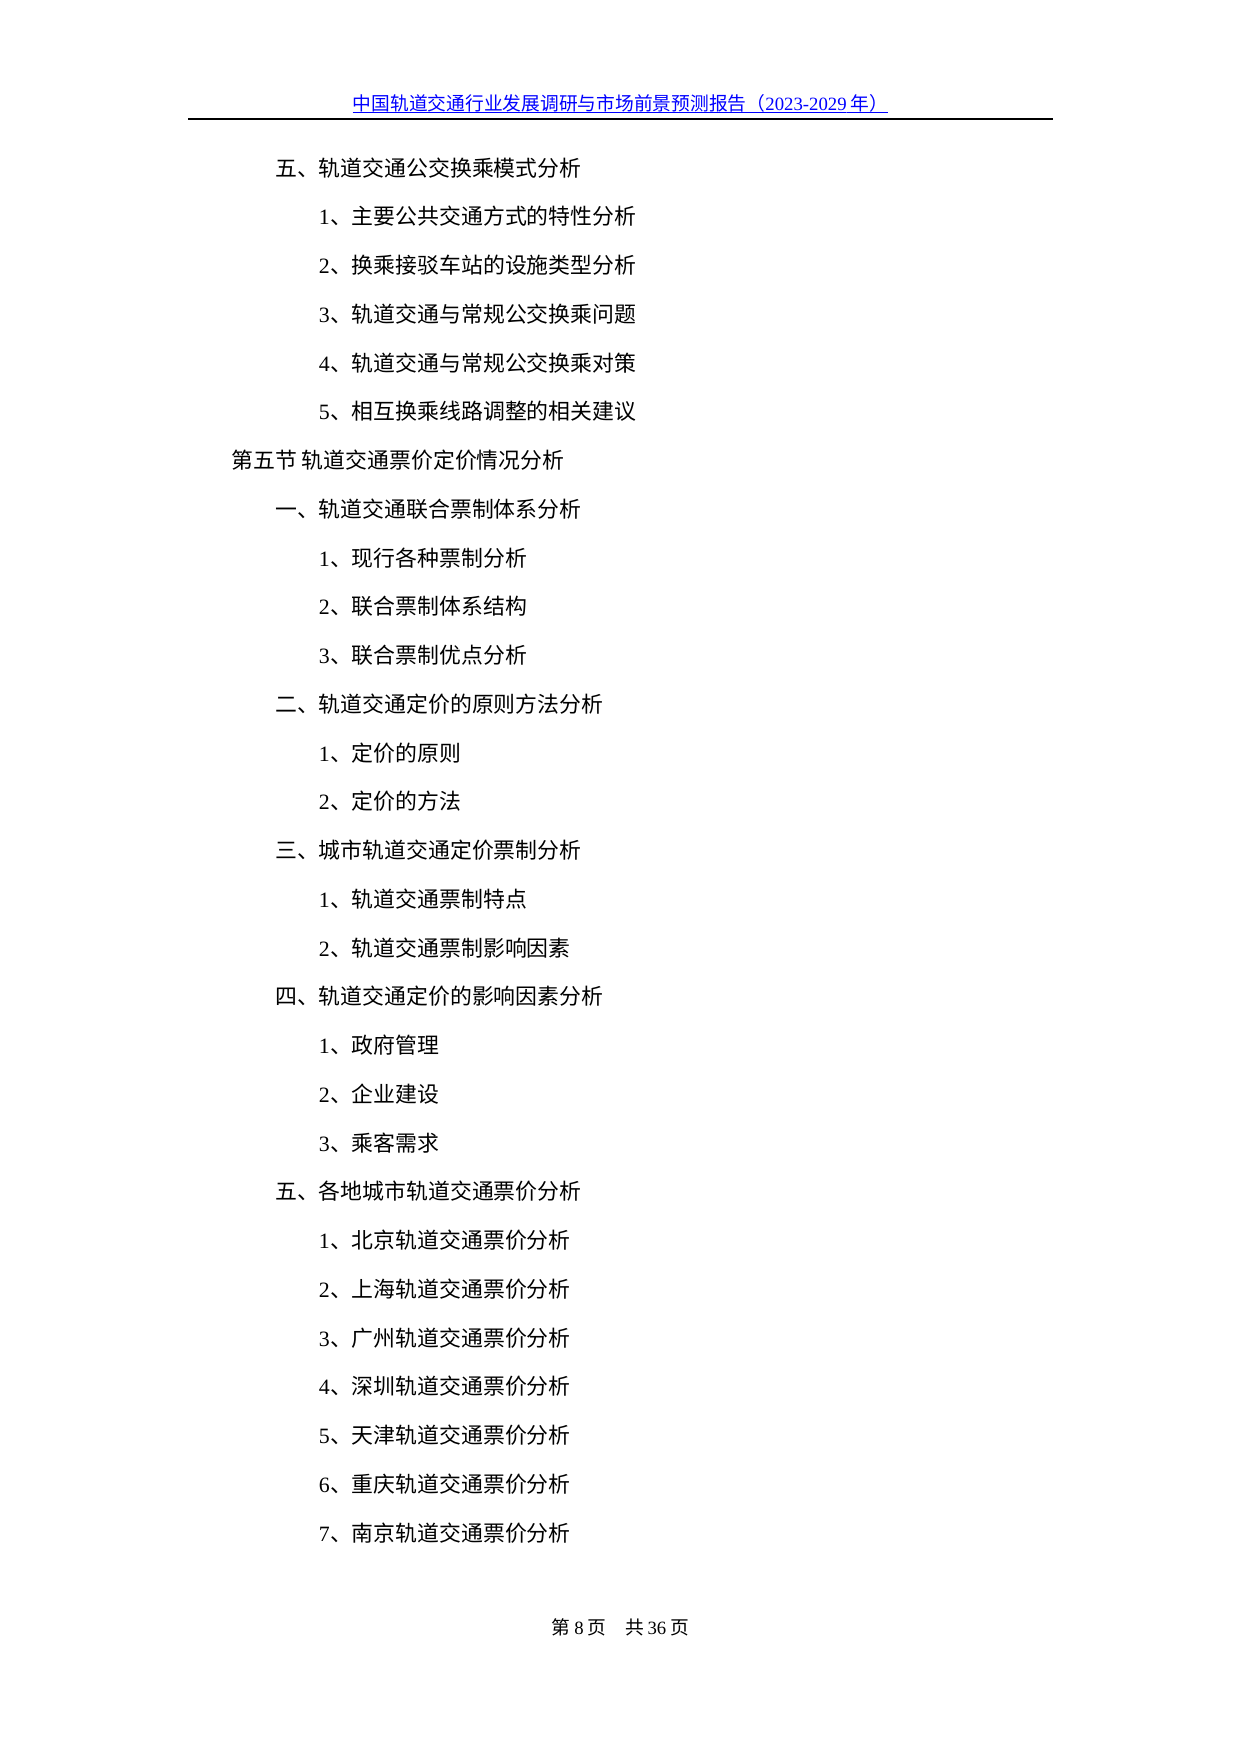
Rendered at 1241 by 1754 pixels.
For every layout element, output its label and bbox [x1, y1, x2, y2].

text [187, 150, 1053, 1548]
